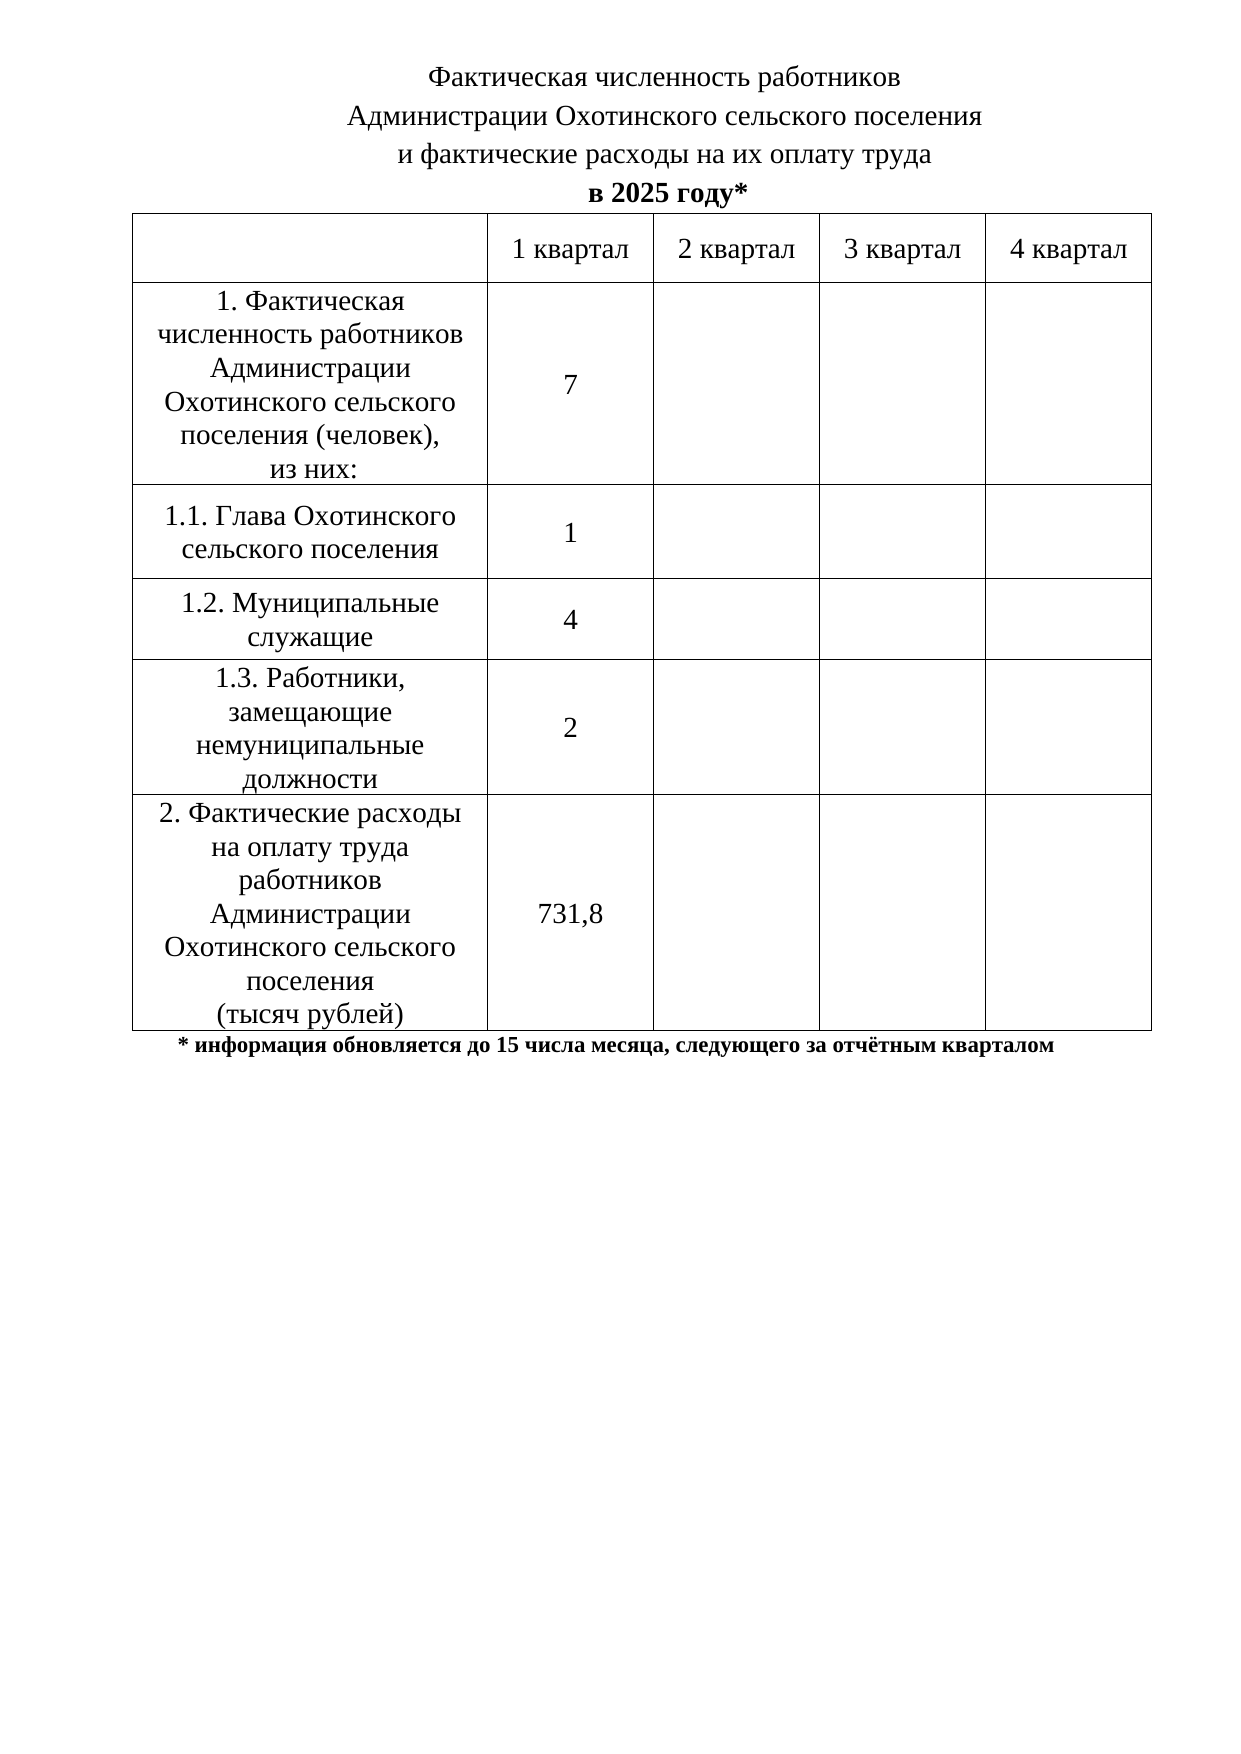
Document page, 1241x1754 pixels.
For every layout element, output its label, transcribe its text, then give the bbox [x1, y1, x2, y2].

table_cell [820, 660, 985, 794]
text Фактическая численность работников [177, 59, 1152, 93]
table_cell 731,8 [488, 795, 653, 1030]
table_header 1 квартал [488, 214, 653, 282]
table_cell [654, 485, 819, 578]
table_cell 1.1. Глава Охотинского сельского поселения [133, 485, 487, 578]
table_cell [820, 283, 985, 484]
table_cell 4 [488, 579, 653, 659]
table_cell 2 [488, 660, 653, 794]
table_header 2 квартал [654, 214, 819, 282]
table_header [133, 214, 487, 282]
table_cell [986, 660, 1151, 794]
table_cell [986, 795, 1151, 1030]
table_header 4 квартал [986, 214, 1151, 282]
table_header 3 квартал [820, 214, 985, 282]
table_cell 1. Фактическая численность работников Администрации Охотинского сельского поселения (человек), из них: [133, 283, 487, 484]
table_cell [820, 485, 985, 578]
table_cell [654, 283, 819, 484]
text и фактические расходы на их оплату труда в 2025 году* [177, 136, 1152, 208]
table_cell [820, 795, 985, 1030]
table_cell 2. Фактические расходы на оплату труда работников Администрации Охотинского сельского поселения (тысяч рублей) [133, 795, 487, 1030]
table_cell [986, 579, 1151, 659]
table_cell [820, 579, 985, 659]
table_cell 1.2. Муниципальные служащие [133, 579, 487, 659]
table_cell [654, 795, 819, 1030]
table_cell 1.3. Работники, замещающие немуниципальные должности [133, 660, 487, 794]
text Администрации Охотинского сельского поселения [177, 98, 1152, 131]
table_cell [986, 283, 1151, 484]
text * информация обновляется до 15 числа месяца, следующего за отчётным кварталом [177, 1031, 1152, 1058]
table_cell 7 [488, 283, 653, 484]
table_cell 1 [488, 485, 653, 578]
table_cell [654, 579, 819, 659]
table_cell [986, 485, 1151, 578]
table_cell [654, 660, 819, 794]
